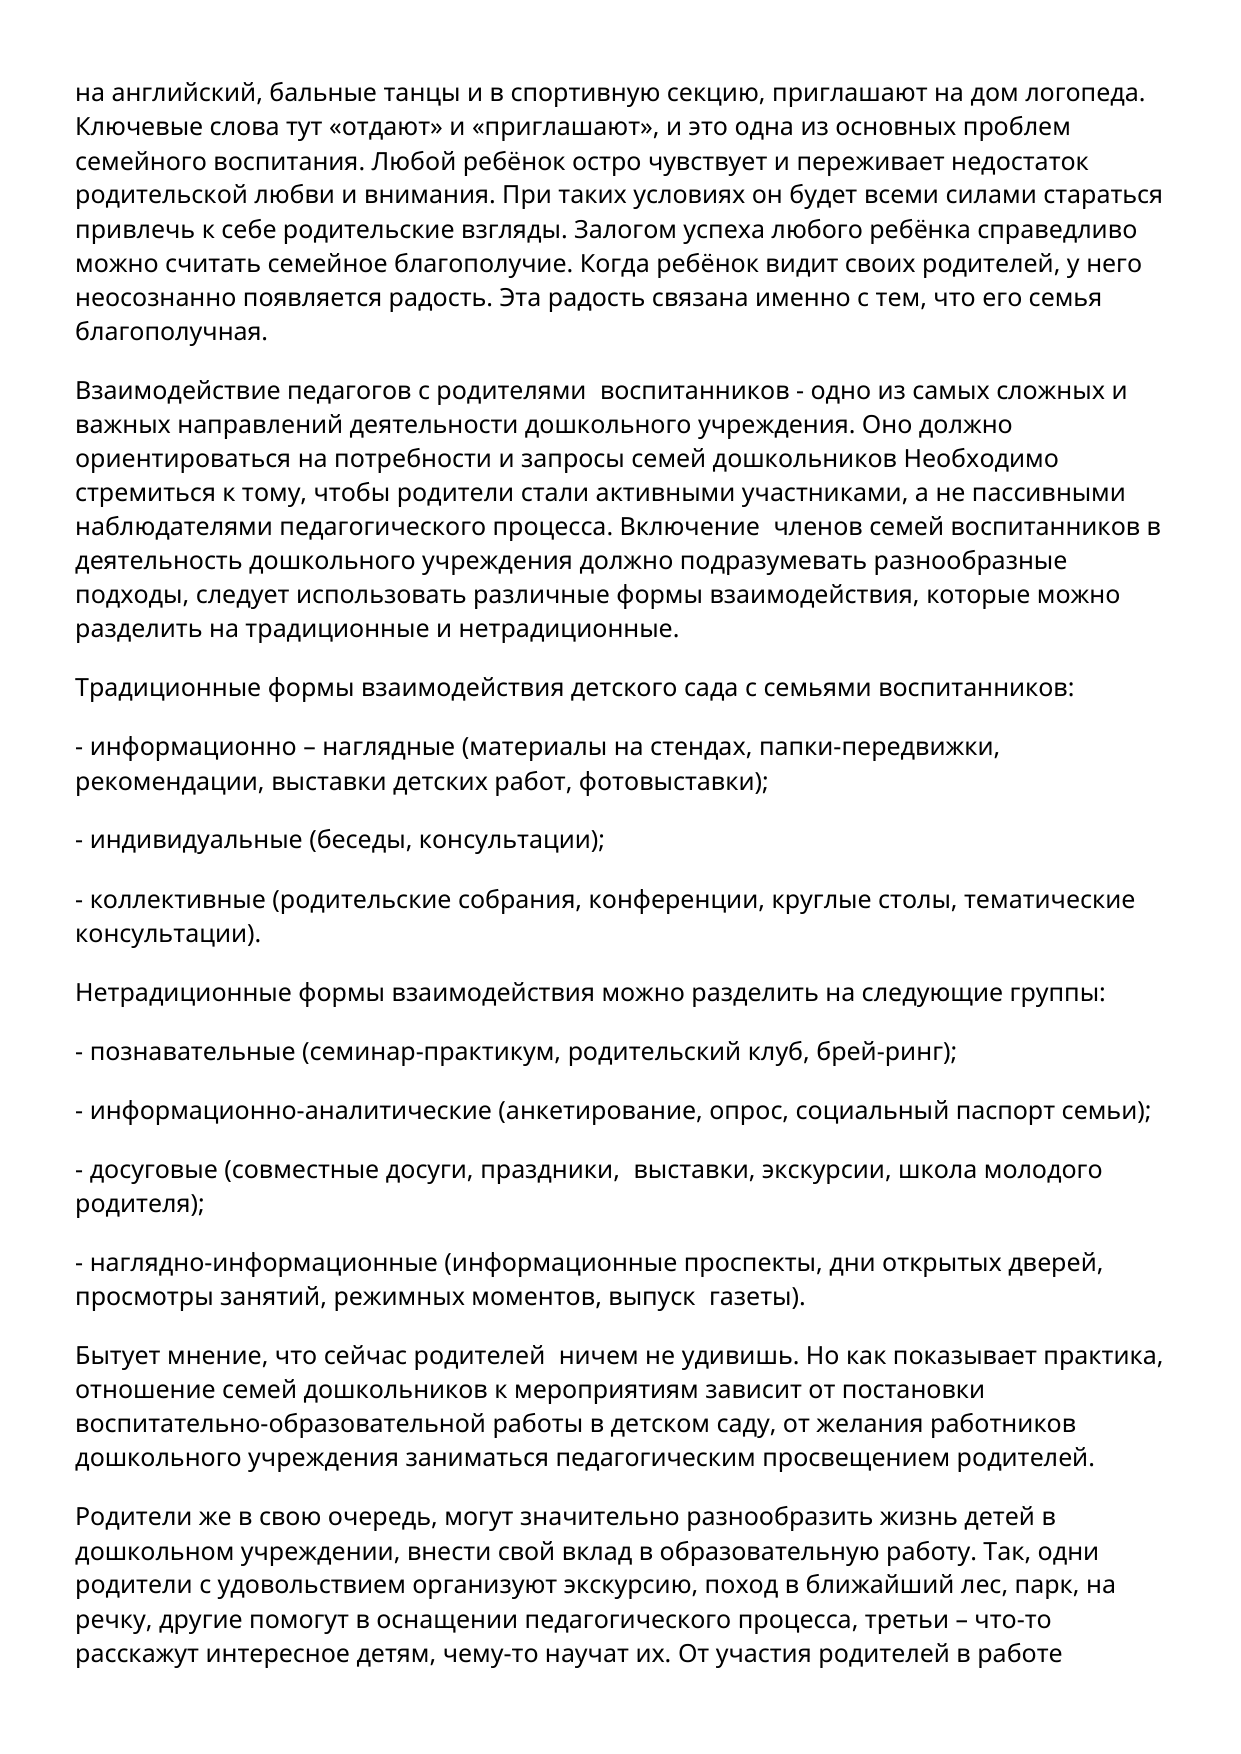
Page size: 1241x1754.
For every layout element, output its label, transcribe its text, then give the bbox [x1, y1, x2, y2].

text Бытует мнение, что сейчас родителей ничем не удивишь. Но как показывает практика, отношение семей дошкольников к мероприятиям зависит от постановки воспитательно-образовательной работы в детском саду, от желания работников дошкольного учреждения заниматься педагогическим просвещением родителей. [75, 1338, 1165, 1474]
text - коллективные (родительские собрания, конференции, круглые столы, тематические консультации). [75, 881, 1165, 949]
text Нетрадиционные формы взаимодействия можно разделить на следующие группы: [75, 974, 1165, 1008]
text - индивидуальные (беседы, консультации); [75, 822, 1165, 856]
text Взаимодействие педагогов с родителями воспитанников - одно из самых сложных и важных направлений деятельности дошкольного учреждения. Оно должно ориентироваться на потребности и запросы семей дошкольников Необходимо стремиться к тому, чтобы родители стали активными участниками, а не пассивными наблюдателями педагогического процесса. Включение членов семей воспитанников в деятельность дошкольного учреждения должно подразумевать разнообразные подходы, следует использовать различные формы взаимодействия, которые можно разделить на традиционные и нетрадиционные. [75, 372, 1165, 645]
text - досуговые (совместные досуги, праздники, выставки, экскурсии, школа молодого родителя); [75, 1152, 1165, 1220]
text Традиционные формы взаимодействия детского сада с семьями воспитанников: [75, 670, 1165, 704]
text - наглядно-информационные (информационные проспекты, дни открытых дверей, просмотры занятий, режимных моментов, выпуск газеты). [75, 1245, 1165, 1313]
text - информационно-аналитические (анкетирование, опрос, социальный паспорт семьи); [75, 1092, 1165, 1127]
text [75, 1499, 1165, 1669]
text - информационно – наглядные (материалы на стендах, папки-передвижки, рекомендации, выставки детских работ, фотовыставки); [75, 729, 1165, 797]
text - познавательные (семинар-практикум, родительский клуб, брей-ринг); [75, 1033, 1165, 1067]
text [75, 75, 1165, 347]
